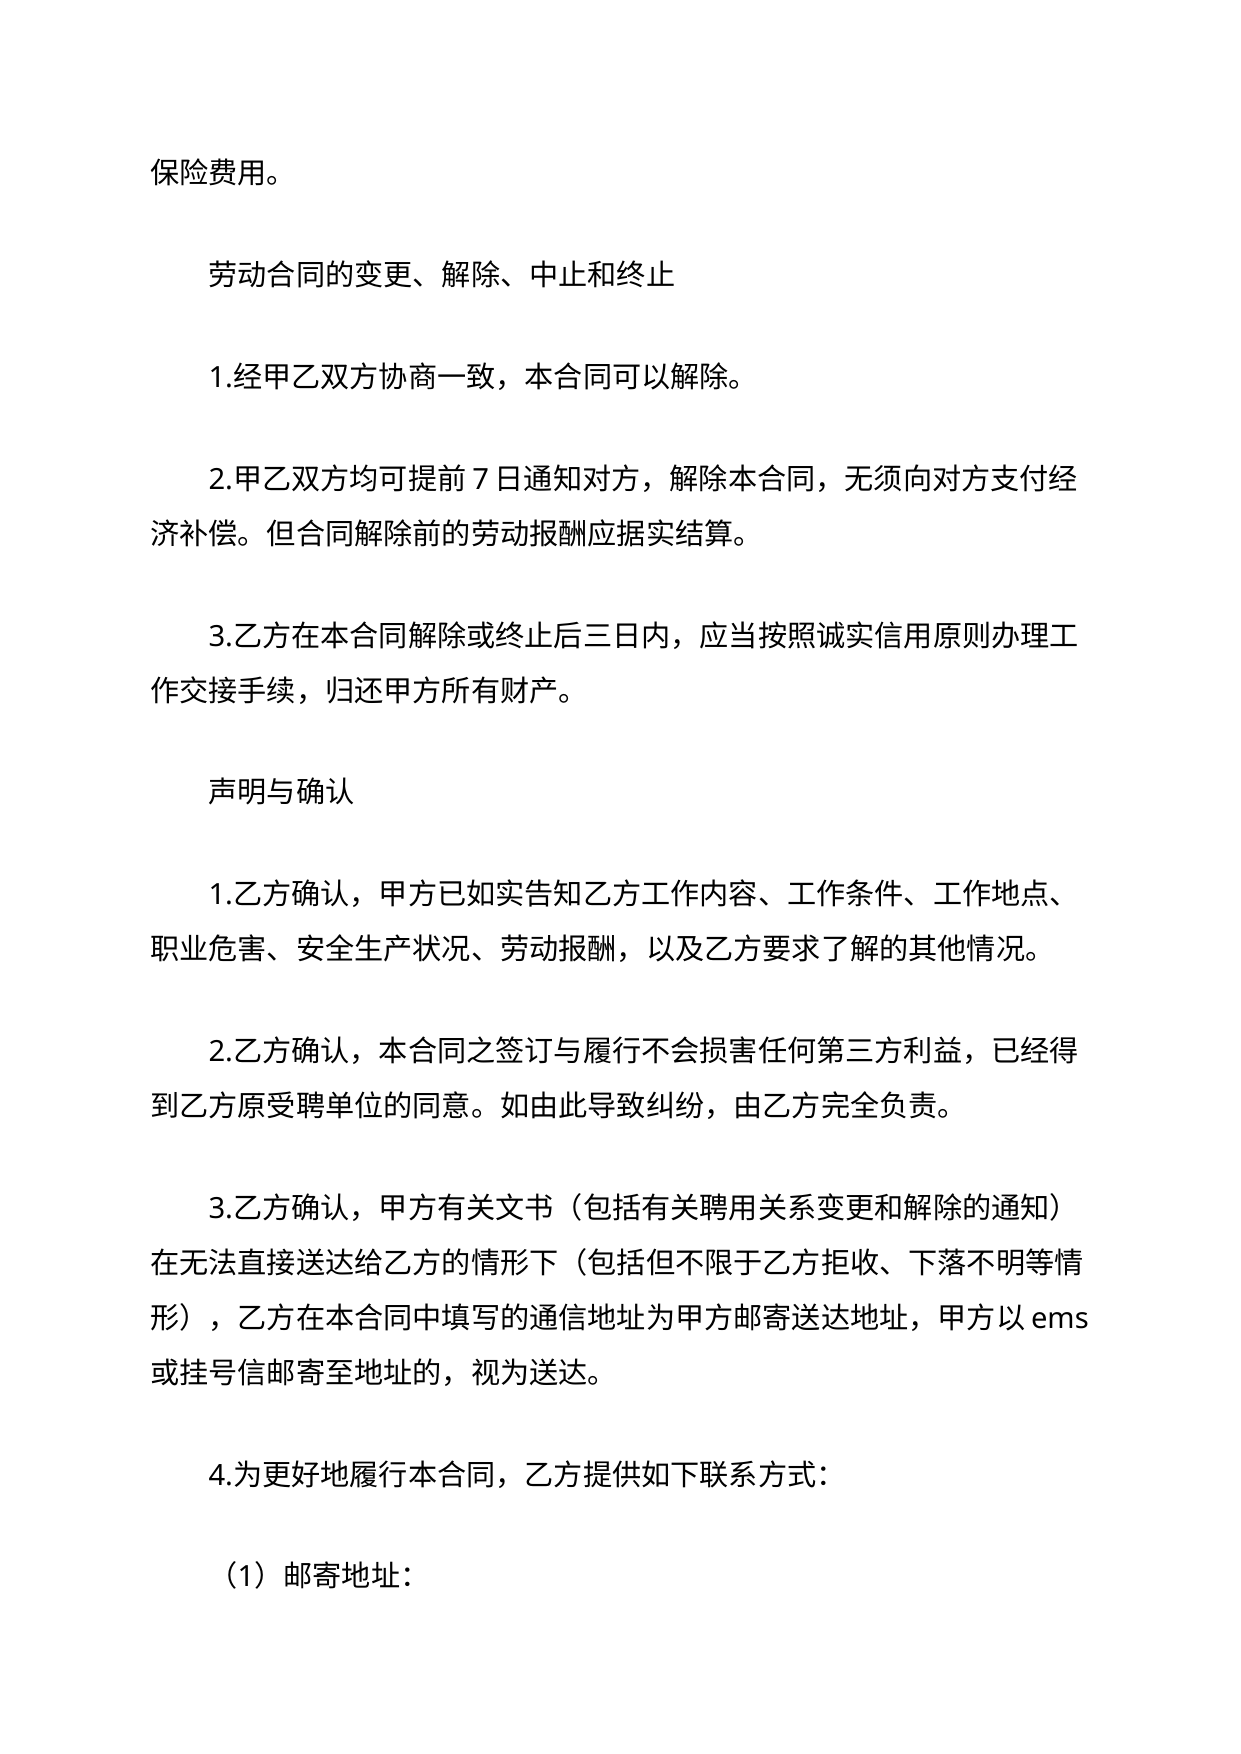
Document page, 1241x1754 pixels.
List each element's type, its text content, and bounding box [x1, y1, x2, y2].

text 2.甲乙双方均可提前7日通知对方，解除本合同，无须向对方支付经济补偿。但合同解除前的劳动报酬应据实结算。 [150, 456, 1090, 553]
text 声明与确认 [150, 769, 1090, 811]
text 3.乙方确认，甲方有关文书（包括有关聘用关系变更和解除的通知）在无法直接送达给乙方的情形下（包括但不限于乙方拒收、下落不明等情形），乙方在本合同中填写的通信地址为甲方邮寄送达地址，甲方以ems或挂号信邮寄至地址的，视为送达。 [150, 1184, 1090, 1392]
text 3.乙方在本合同解除或终止后三日内，应当按照诚实信用原则办理工作交接手续，归还甲方所有财产。 [150, 612, 1090, 709]
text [150, 150, 1090, 192]
text （1）邮寄地址： [150, 1553, 1090, 1595]
text 劳动合同的变更、解除、中止和终止 [150, 252, 1090, 294]
text 1.乙方确认，甲方已如实告知乙方工作内容、工作条件、工作地点、职业危害、安全生产状况、劳动报酬，以及乙方要求了解的其他情况。 [150, 871, 1090, 968]
text 4.为更好地履行本合同，乙方提供如下联系方式： [150, 1451, 1090, 1493]
text 1.经甲乙双方协商一致，本合同可以解除。 [150, 353, 1090, 396]
text 2.乙方确认，本合同之签订与履行不会损害任何第三方利益，已经得到乙方原受聘单位的同意。如由此导致纠纷，由乙方完全负责。 [150, 1028, 1090, 1125]
